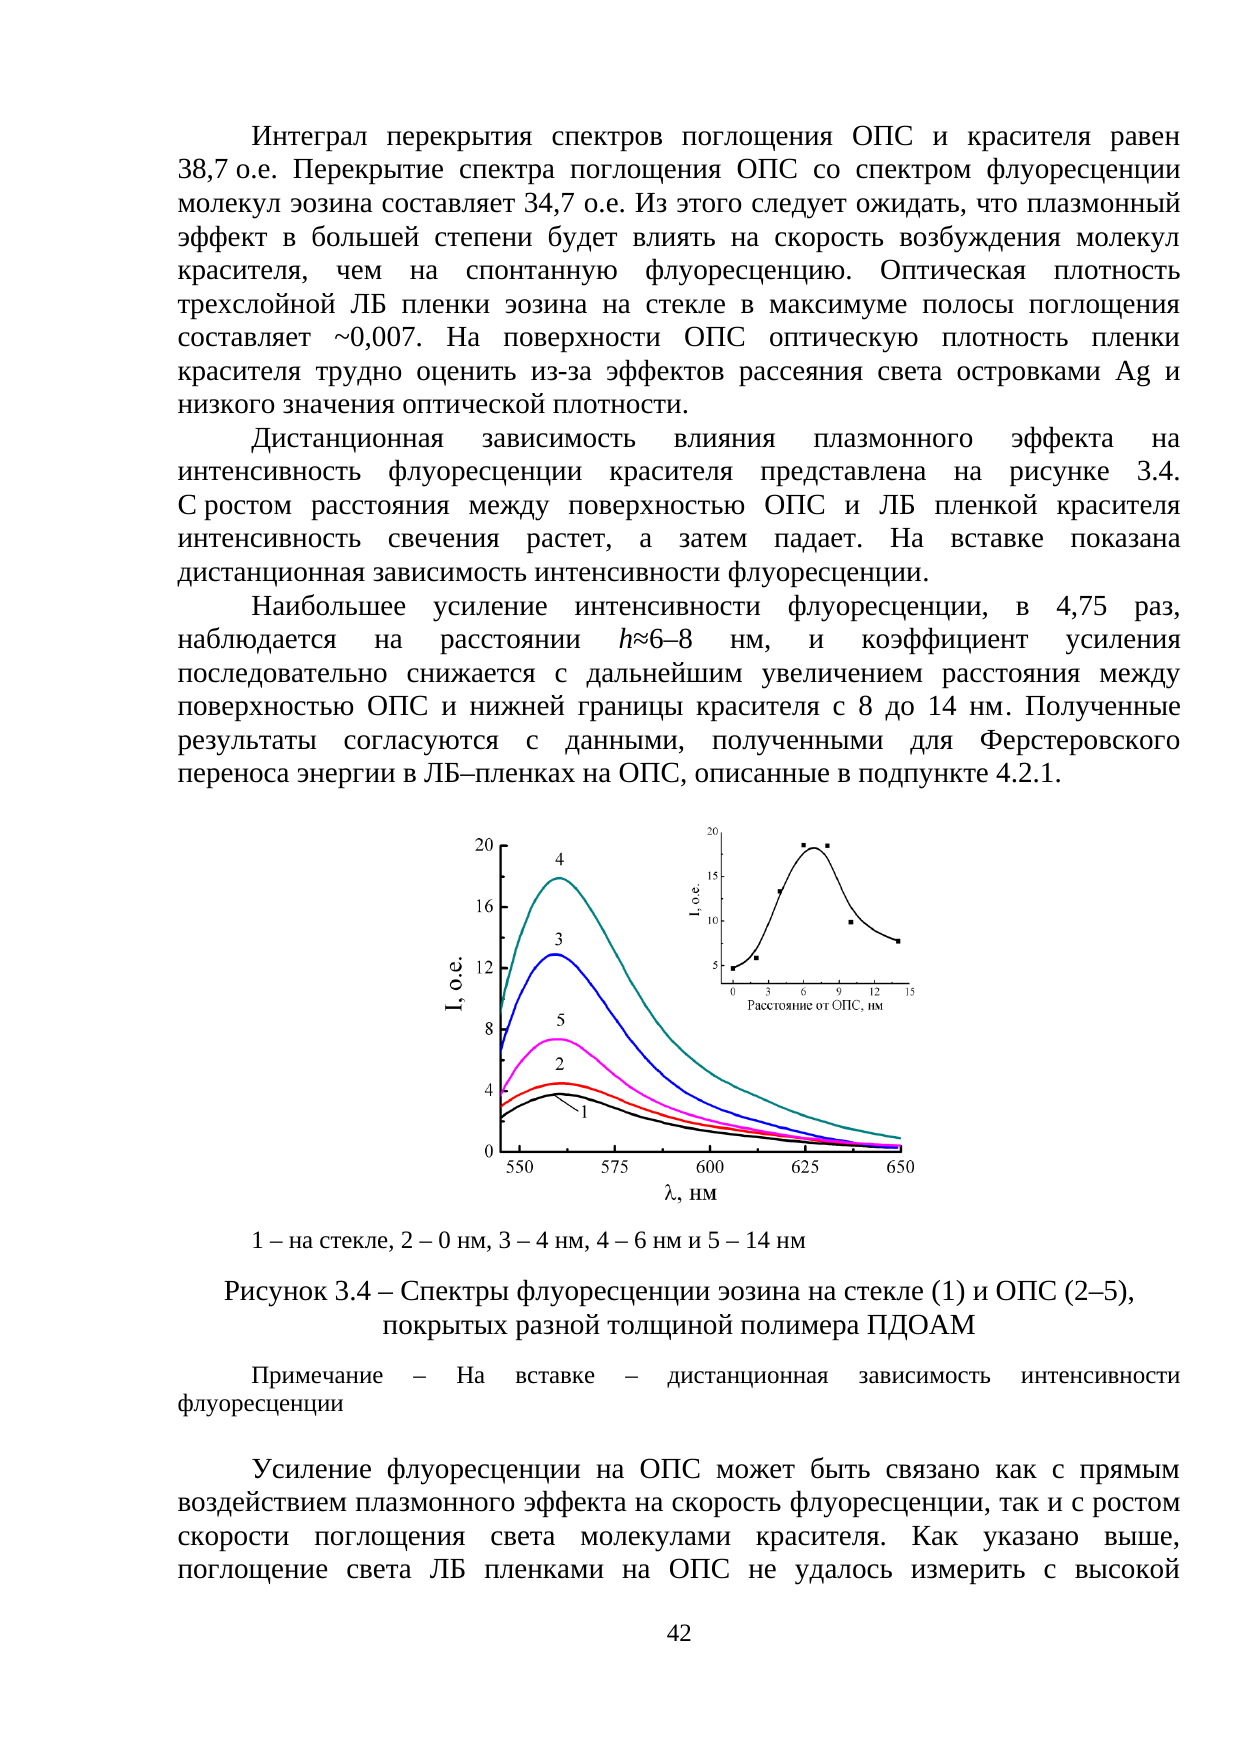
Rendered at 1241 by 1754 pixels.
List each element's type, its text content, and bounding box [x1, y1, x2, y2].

picture [439, 822, 919, 1207]
text Наибольшее усиление интенсивности флуоресценции, в 4,75 раз, наблюдается на расстоянии h≈6–8 нм, и коэффициент усиления последовательно снижается с дальнейшим увеличением расстояния между поверхностью ОПС и нижней границы красителя с 8 до 14 нм. Полученные результаты согласуются с данными, полученными для Ферстеровского переноса энергии в ЛБ–пленках на ОПС, описанные в подпункте 4.2.1. [177, 588, 1181, 789]
text Рисунок 3.4 – Спектры флуоресценции эозина на стекле (1) и ОПС (2–5), покрытых разной толщиной полимера ПДОАМ [177, 1273, 1181, 1341]
text Интеграл перекрытия спектров поглощения ОПС и красителя равен 38,7 о.е. Перекрытие спектра поглощения ОПС со спектром флуоресценции молекул эозина составляет 34,7 о.е. Из этого следует ожидать, что плазмонный эффект в большей степени будет влиять на скорость возбуждения молекул красителя, чем на спонтанную флуоресценцию. Оптическая плотность трехслойной ЛБ пленки эозина на стекле в максимуме полосы поглощения составляет ~0,007. На поверхности ОПС оптическую плотность пленки красителя трудно оценить из-за эффектов рассеяния света островками Ag и низкого значения оптической плотности. [177, 118, 1181, 420]
text 1 – на стекле, 2 – 0 нм, 3 – 4 нм, 4 – 6 нм и 5 – 14 нм [177, 1226, 1181, 1254]
text Примечание – На вставке – дистанционная зависимость интенсивности флуоресценции [177, 1360, 1181, 1417]
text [177, 1451, 1181, 1585]
text Дистанционная зависимость влияния плазмонного эффекта на интенсивность флуоресценции красителя представлена на рисунке 3.4. С ростом расстояния между поверхностью ОПС и ЛБ пленкой красителя интенсивность свечения растет, а затем падает. На вставке показана дистанционная зависимость интенсивности флуоресценции. [177, 420, 1181, 588]
